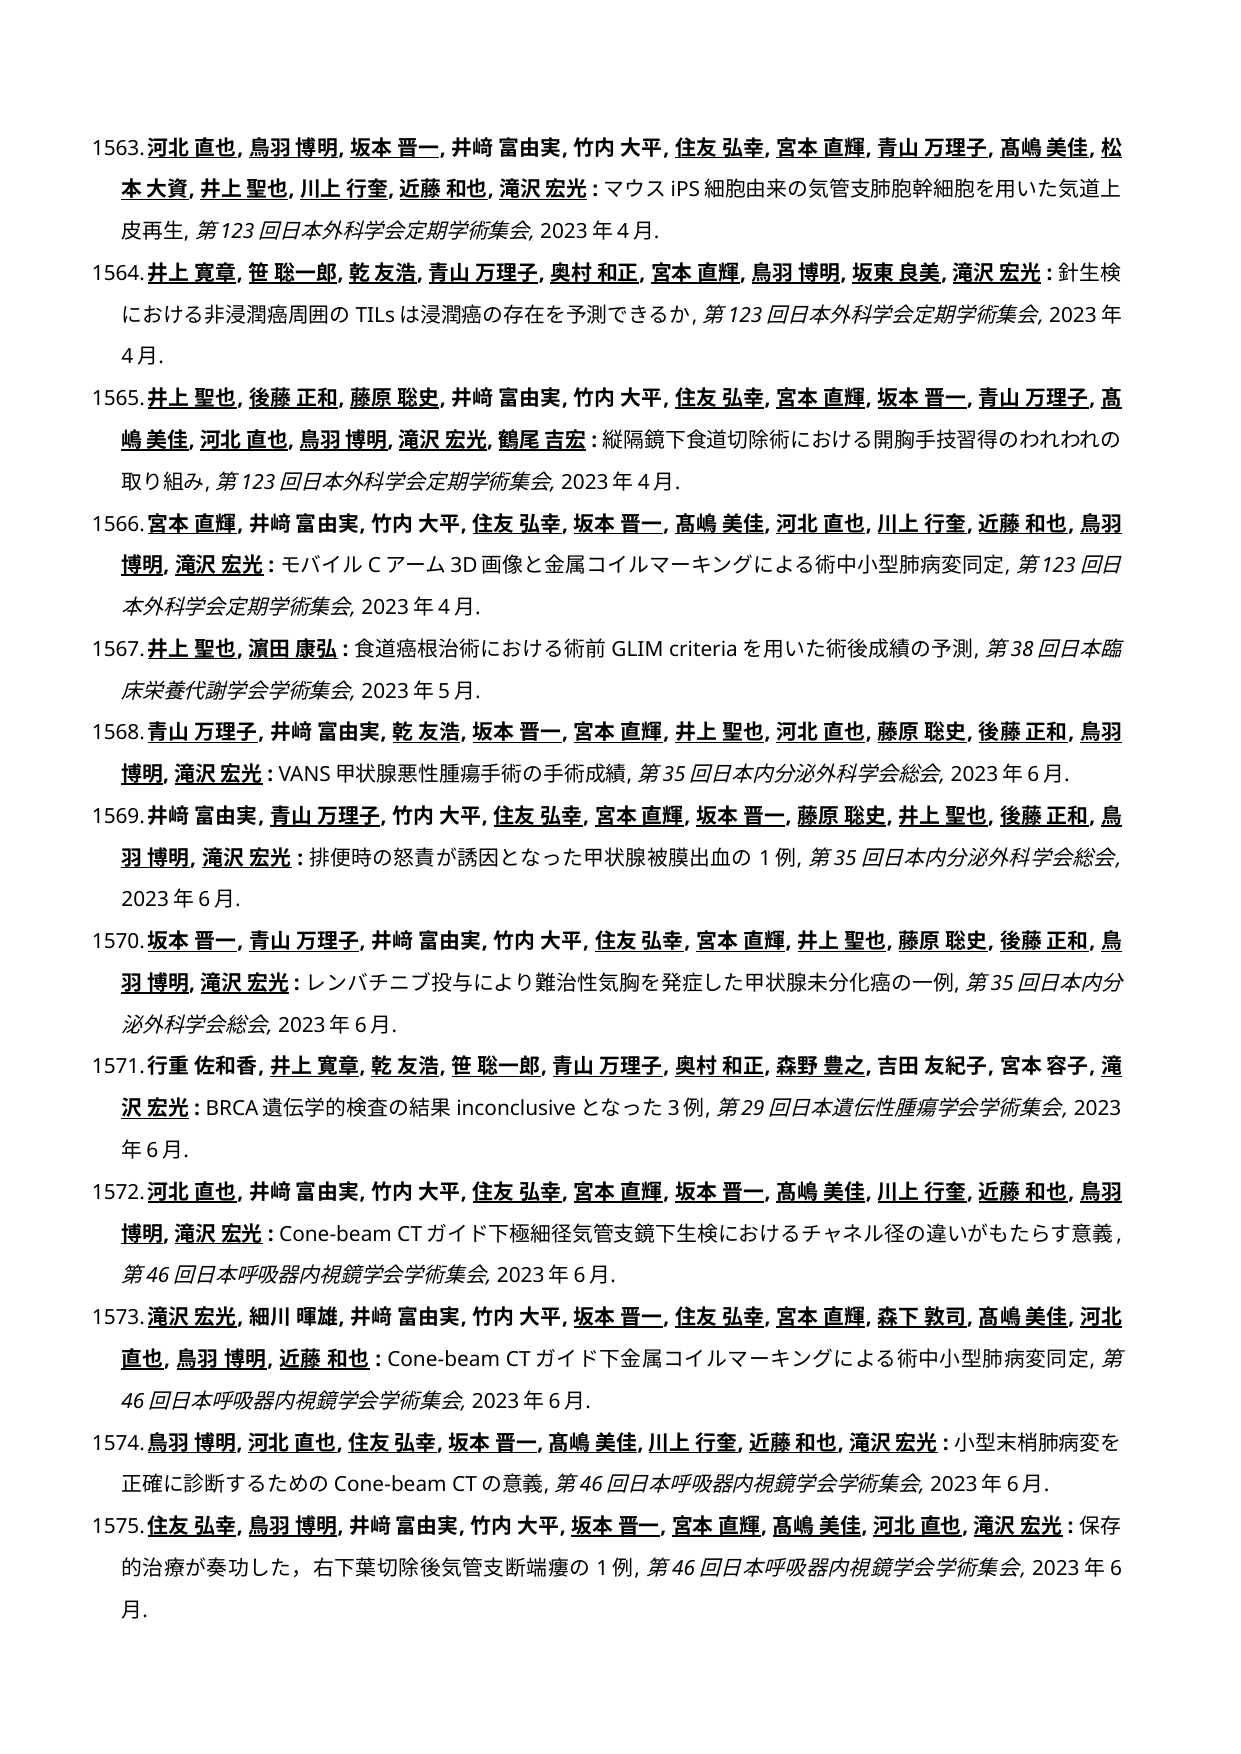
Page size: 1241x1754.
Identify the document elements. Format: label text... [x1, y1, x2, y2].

list 鳥羽 博明, 河北 直也, 住友 弘幸, 坂本 晋一, 髙嶋 美佳, 川上 行奎, 近藤 和也, 滝沢 宏光 : 小型末梢肺病変を正確に診断するためのCone-beam CTの意義, 第46回日本呼吸器内視鏡学会学術集会, 2023年6月. [92, 1420, 1122, 1503]
list 宮本 直輝, 井﨑 富由実, 竹内 大平, 住友 弘幸, 坂本 晋一, 髙嶋 美佳, 河北 直也, 川上 行奎, 近藤 和也, 鳥羽 博明, 滝沢 宏光 : モバイルCアーム3D画像と金属コイルマーキングによる術中小型肺病変同定, 第123回日本外科学会定期学術集会, 2023年4月. [92, 501, 1122, 626]
list 坂本 晋一, 青山 万理子, 井﨑 富由実, 竹内 大平, 住友 弘幸, 宮本 直輝, 井上 聖也, 藤原 聡史, 後藤 正和, 鳥羽 博明, 滝沢 宏光 : レンバチニブ投与により難治性気胸を発症した甲状腺未分化癌の一例, 第35回日本内分泌外科学会総会, 2023年6月. [92, 919, 1122, 1044]
list 井﨑 富由実, 青山 万理子, 竹内 大平, 住友 弘幸, 宮本 直輝, 坂本 晋一, 藤原 聡史, 井上 聖也, 後藤 正和, 鳥羽 博明, 滝沢 宏光 : 排便時の怒責が誘因となった甲状腺被膜出血の1例, 第35回日本内分泌外科学会総会, 2023年6月. [92, 793, 1122, 919]
list 井上 聖也, 後藤 正和, 藤原 聡史, 井﨑 富由実, 竹内 大平, 住友 弘幸, 宮本 直輝, 坂本 晋一, 青山 万理子, 髙嶋 美佳, 河北 直也, 鳥羽 博明, 滝沢 宏光, 鶴尾 吉宏 : 縦隔鏡下食道切除術における開胸手技習得のわれわれの取り組み, 第123回日本外科学会定期学術集会, 2023年4月. [92, 376, 1122, 501]
list 行重 佐和香, 井上 寛章, 乾 友浩, 笹 聡一郎, 青山 万理子, 奥村 和正, 森野 豊之, 吉田 友紀子, 宮本 容子, 滝沢 宏光 : BRCA遺伝学的検査の結果inconclusiveとなった3例, 第29回日本遺伝性腫瘍学会学術集会, 2023年6月. [92, 1044, 1122, 1169]
list 井上 聖也, 濵田 康弘 : 食道癌根治術における術前GLIM criteriaを用いた術後成績の予測, 第38回日本臨床栄養代謝学会学術集会, 2023年5月. [92, 626, 1122, 710]
list 河北 直也, 鳥羽 博明, 坂本 晋一, 井﨑 富由実, 竹内 大平, 住友 弘幸, 宮本 直輝, 青山 万理子, 髙嶋 美佳, 松本 大資, 井上 聖也, 川上 行奎, 近藤 和也, 滝沢 宏光 : マウスiPS細胞由来の気管支肺胞幹細胞を用いた気道上皮再生, 第123回日本外科学会定期学術集会, 2023年4月. [92, 125, 1122, 250]
list 河北 直也, 井﨑 富由実, 竹内 大平, 住友 弘幸, 宮本 直輝, 坂本 晋一, 髙嶋 美佳, 川上 行奎, 近藤 和也, 鳥羽 博明, 滝沢 宏光 : Cone-beam CTガイド下極細径気管支鏡下生検におけるチャネル径の違いがもたらす意義, 第46回日本呼吸器内視鏡学会学術集会, 2023年6月. [92, 1169, 1122, 1295]
list 井上 寛章, 笹 聡一郎, 乾 友浩, 青山 万理子, 奥村 和正, 宮本 直輝, 鳥羽 博明, 坂東 良美, 滝沢 宏光 : 針生検における非浸潤癌周囲のTILsは浸潤癌の存在を予測できるか, 第123回日本外科学会定期学術集会, 2023年4月. [92, 250, 1122, 376]
list 滝沢 宏光, 細川 暉雄, 井﨑 富由実, 竹内 大平, 坂本 晋一, 住友 弘幸, 宮本 直輝, 森下 敦司, 髙嶋 美佳, 河北 直也, 鳥羽 博明, 近藤 和也 : Cone-beam CTガイド下金属コイルマーキングによる術中小型肺病変同定, 第46回日本呼吸器内視鏡学会学術集会, 2023年6月. [92, 1295, 1122, 1420]
list 住友 弘幸, 鳥羽 博明, 井﨑 富由実, 竹内 大平, 坂本 晋一, 宮本 直輝, 髙嶋 美佳, 河北 直也, 滝沢 宏光 : 保存的治療が奏功した，右下葉切除後気管支断端瘻の1例, 第46回日本呼吸器内視鏡学会学術集会, 2023年6月. [92, 1503, 1122, 1629]
list 青山 万理子, 井﨑 富由実, 乾 友浩, 坂本 晋一, 宮本 直輝, 井上 聖也, 河北 直也, 藤原 聡史, 後藤 正和, 鳥羽 博明, 滝沢 宏光 : VANS甲状腺悪性腫瘍手術の手術成績, 第35回日本内分泌外科学会総会, 2023年6月. [92, 710, 1122, 793]
